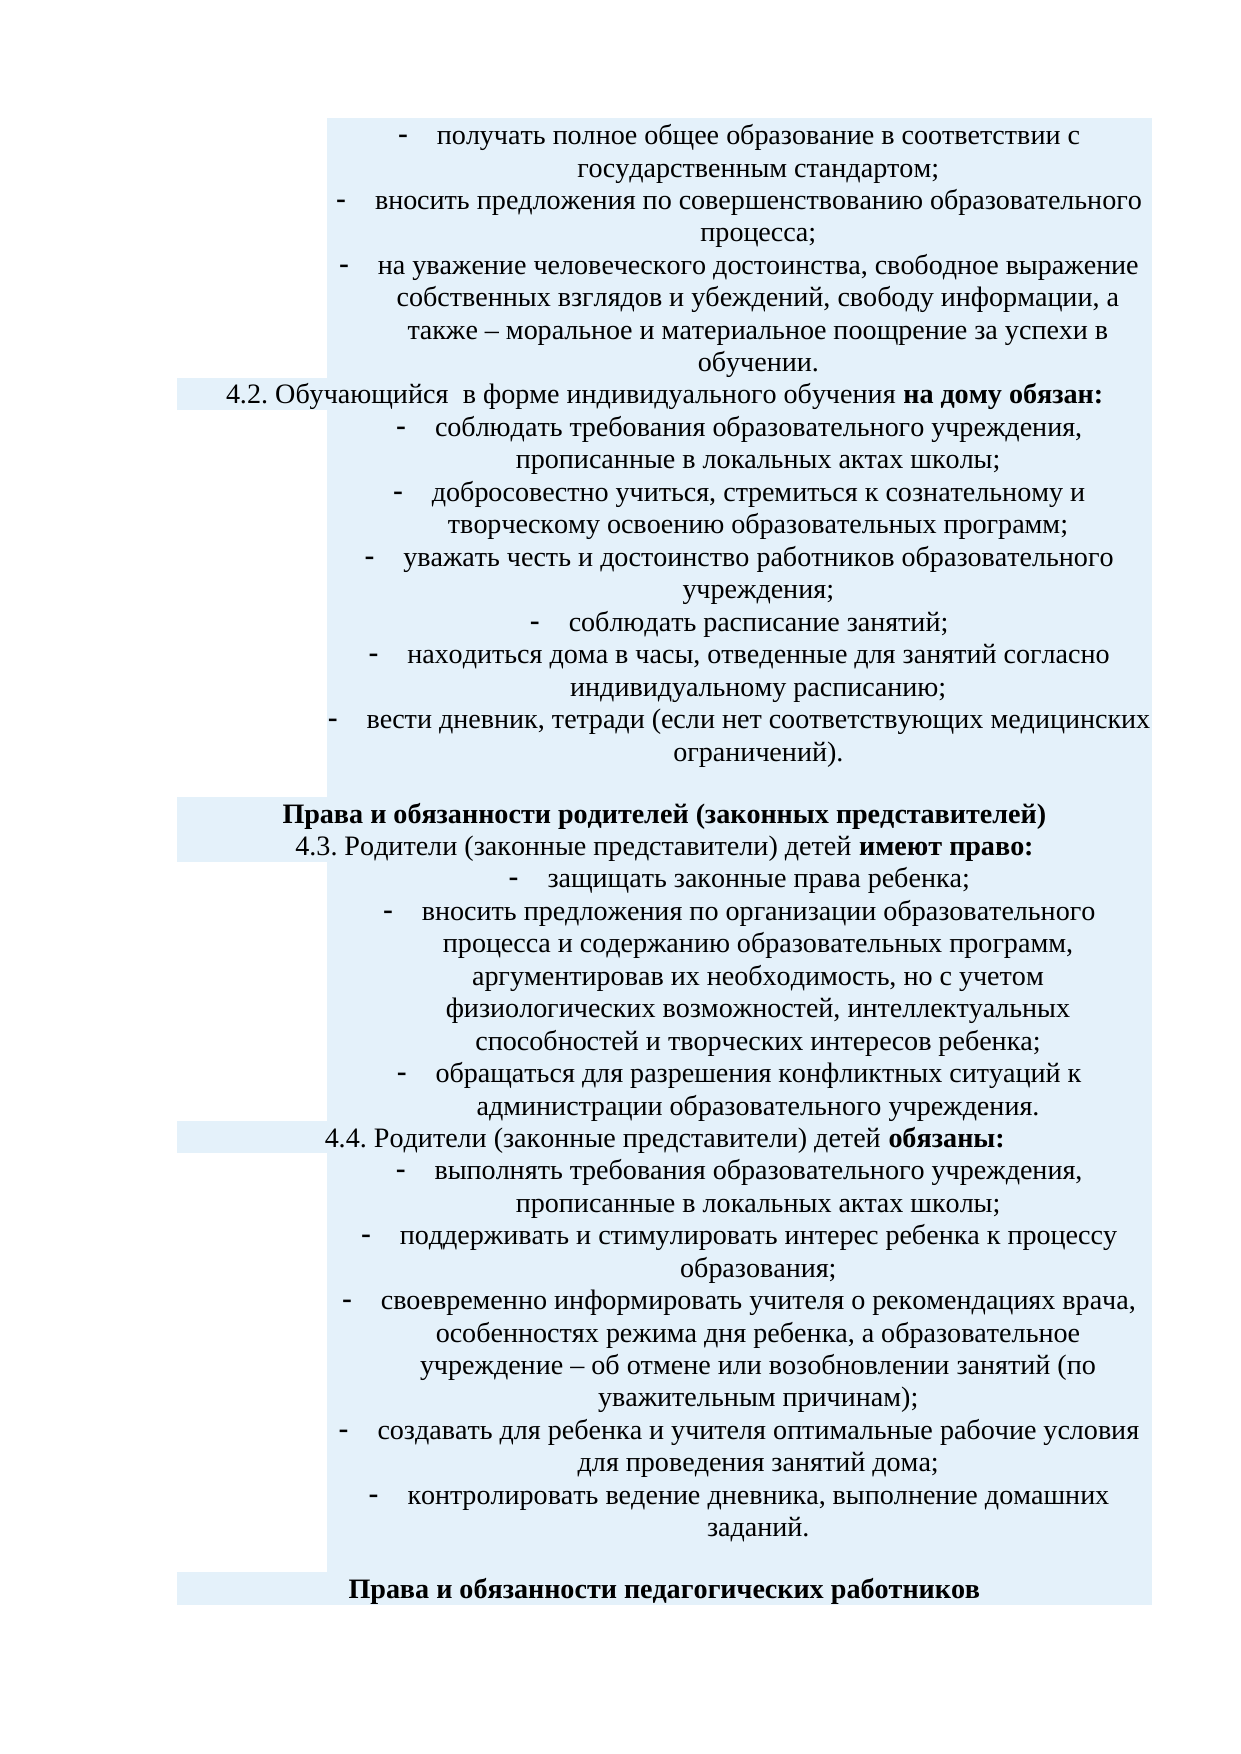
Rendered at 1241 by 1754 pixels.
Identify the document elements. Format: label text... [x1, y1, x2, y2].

text Права и обязанности педагогических работников [177, 1572, 1152, 1605]
text  вести дневник, тетради (если нет соответствующих медицинских ограничений). [327, 702, 1152, 767]
text  обращаться для разрешения конфликтных ситуаций к администрации образовательного учреждения. [327, 1056, 1152, 1121]
text  соблюдать расписание занятий; [327, 605, 1152, 637]
text  получать полное общее образование в соответствии с государственным стандартом; [327, 118, 1152, 183]
text  контролировать ведение дневника, выполнение домашних заданий. [327, 1478, 1152, 1543]
text Права и обязанности родителей (законных представителей) [177, 797, 1152, 829]
text  вносить предложения по совершенствованию образовательного процесса; [327, 183, 1152, 248]
text  добросовестно учиться, стремиться к сознательному и творческому освоению образовательных программ; [327, 475, 1152, 540]
text  поддерживать и стимулировать интерес ребенка к процессу образования; [327, 1218, 1152, 1283]
text  на уважение человеческого достоинства, свободное выражение собственных взглядов и убеждений, свободу информации, а также – моральное и материальное поощрение за успехи в обучении. [327, 248, 1152, 378]
text  находиться дома в часы, отведенные для занятий согласно индивидуальному расписанию; [327, 637, 1152, 702]
text  своевременно информировать учителя о рекомендациях врача, особенностях режима дня ребенка, а образовательное учреждение – об отмене или возобновлении занятий (по уважительным причинам); [327, 1283, 1152, 1413]
text 4.3. Родители (законные представители) детей имеют право: [177, 829, 1152, 862]
text  защищать законные права ребенка; [327, 862, 1152, 894]
text  уважать честь и достоинство работников образовательного учреждения; [327, 540, 1152, 605]
text  выполнять требования образовательного учреждения, прописанные в локальных актах школы; [327, 1153, 1152, 1218]
text  создавать для ребенка и учителя оптимальные рабочие условия для проведения занятий дома; [327, 1413, 1152, 1478]
text 4.2. Обучающийся в форме индивидуального обучения на дому обязан: [177, 378, 1152, 410]
text  соблюдать требования образовательного учреждения, прописанные в локальных актах школы; [327, 410, 1152, 475]
text 4.4. Родители (законные представители) детей обязаны: [177, 1121, 1152, 1153]
text  вносить предложения по организации образовательного процесса и содержанию образовательных программ, аргументировав их необходимость, но с учетом физиологических возможностей, интеллектуальных способностей и творческих интересов ребенка; [327, 894, 1152, 1056]
